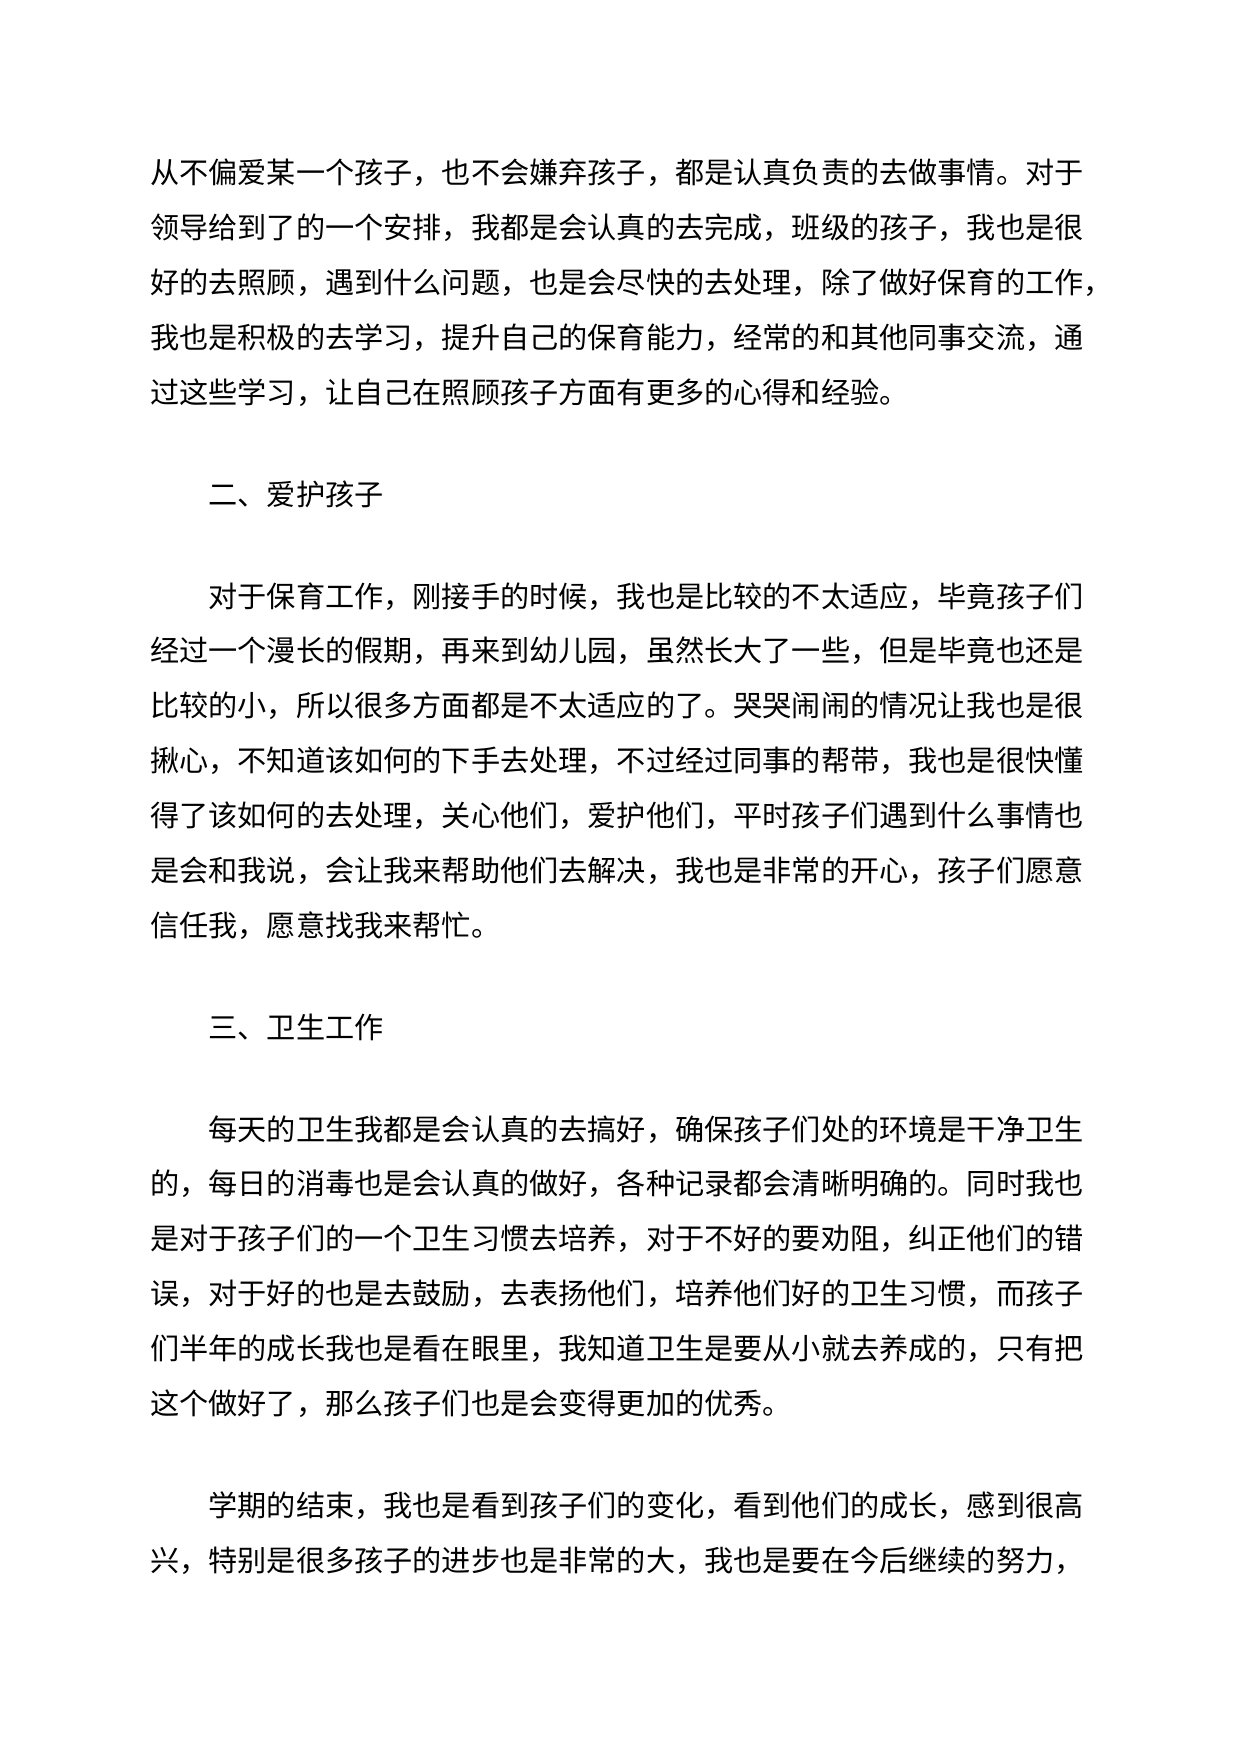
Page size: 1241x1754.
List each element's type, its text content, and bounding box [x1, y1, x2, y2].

text 三、卫生工作 [150, 1004, 1090, 1047]
text 每天的卫生我都是会认真的去搞好，确保孩子们处的环境是干净卫生的，每日的消毒也是会认真的做好，各种记录都会清晰明确的。同时我也是对于孩子们的一个卫生习惯去培养，对于不好的要劝阻，纠正他们的错误，对于好的也是去鼓励，去表扬他们，培养他们好的卫生习惯，而孩子们半年的成长我也是看在眼里，我知道卫生是要从小就去养成的，只有把这个做好了，那么孩子们也是会变得更加的优秀。 [150, 1106, 1090, 1423]
text 对于保育工作，刚接手的时候，我也是比较的不太适应，毕竟孩子们经过一个漫长的假期，再来到幼儿园，虽然长大了一些，但是毕竟也还是比较的小，所以很多方面都是不太适应的了。哭哭闹闹的情况让我也是很揪心，不知道该如何的下手去处理，不过经过同事的帮带，我也是很快懂得了该如何的去处理，关心他们，爱护他们，平时孩子们遇到什么事情也是会和我说，会让我来帮助他们去解决，我也是非常的开心，孩子们愿意信任我，愿意找我来帮忙。 [150, 573, 1090, 945]
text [150, 1482, 1090, 1579]
text 二、爱护孩子 [150, 471, 1090, 514]
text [150, 150, 1090, 412]
